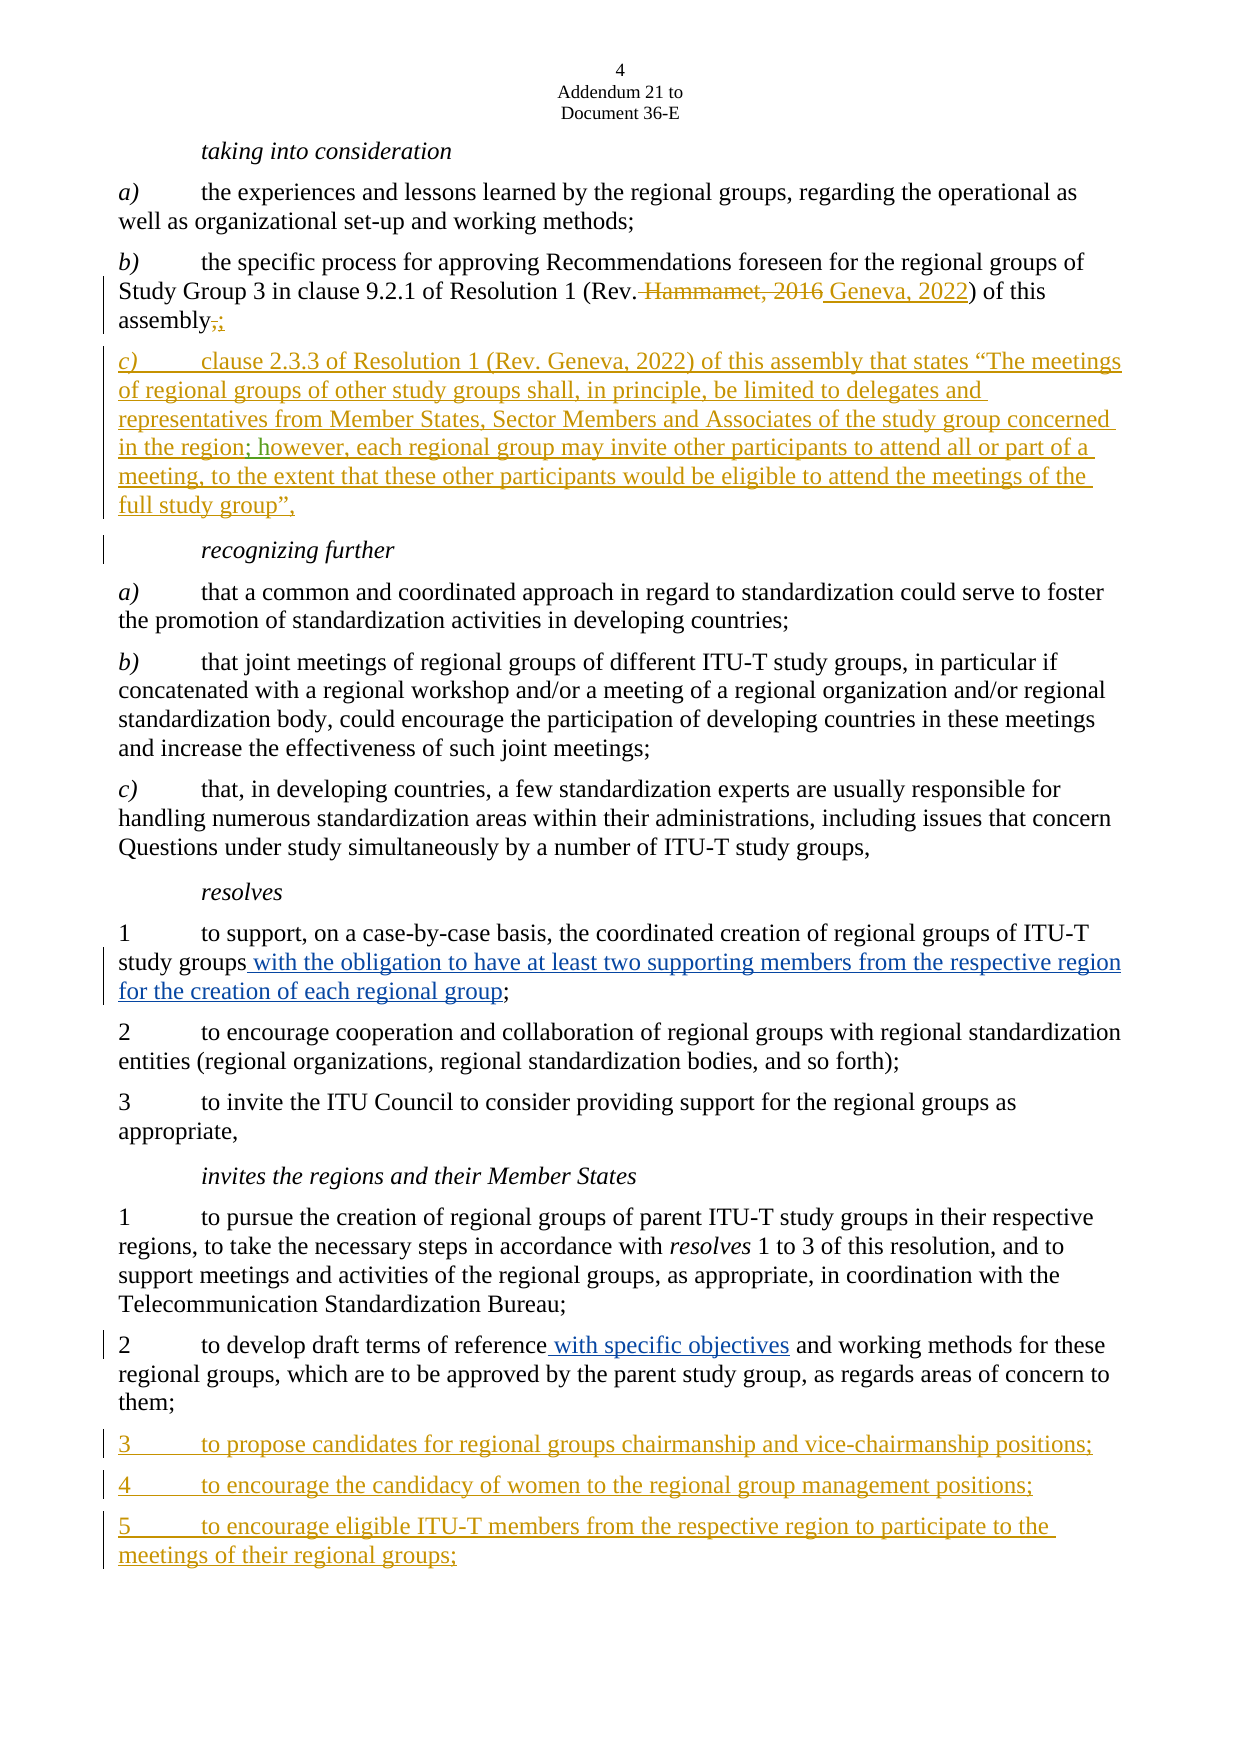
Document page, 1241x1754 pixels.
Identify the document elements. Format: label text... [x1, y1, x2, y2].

text 3 to invite the ITU Council to consider providing support for the regional groups as appropriate, [118, 1087, 1122, 1144]
text 1 to pursue the creation of regional groups of parent ITU-T study groups in their respective regions, to take the necessary steps in accordance with resolves 1 to 3 of this resolution, and to support meetings and activities of the regional groups, as appropriate, in coordination with the Telecommunication Standardization Bureau; [118, 1202, 1122, 1317]
text a) the experiences and lessons learned by the regional groups, regarding the operational as well as organizational set-up and working methods; [118, 177, 1122, 235]
text resolves [201, 877, 1122, 906]
text 1 to support, on a case-by-case basis, the coordinated creation of regional groups of ITU-T study groups; [118, 918, 1122, 1004]
text b) the specific process for approving Recommendations foreseen for the regional groups of Study Group 3 in clause 9.2.1 of Resolution 1 (Rev.) of this assembly [118, 247, 1122, 334]
text a) that a common and coordinated approach in regard to standardization could serve to foster the promotion of standardization activities in developing countries; [118, 577, 1122, 634]
text 2 to encourage cooperation and collaboration of regional groups with regional standardization entities (regional organizations, regional standardization bodies, and so forth); [118, 1017, 1122, 1074]
text invites the regions and their Member States [201, 1161, 1122, 1190]
text c) that, in developing countries, a few standardization experts are usually responsible for handling numerous standardization areas within their administrations, including issues that concern Questions under study simultaneously by a number of ITU-T study groups, [118, 774, 1122, 860]
text 2 to develop draft terms of reference and working methods for these regional groups, which are to be approved by the parent study group, as regards areas of concern to them; [118, 1330, 1122, 1416]
text taking into consideration [201, 136, 1122, 165]
text recognizing further [201, 535, 1122, 564]
text b) that joint meetings of regional groups of different ITU-T study groups, in particular if concatenated with a regional workshop and/or a meeting of a regional organization and/or regional standardization body, could encourage the participation of developing countries in these meetings and increase the effectiveness of such joint meetings; [118, 647, 1122, 762]
